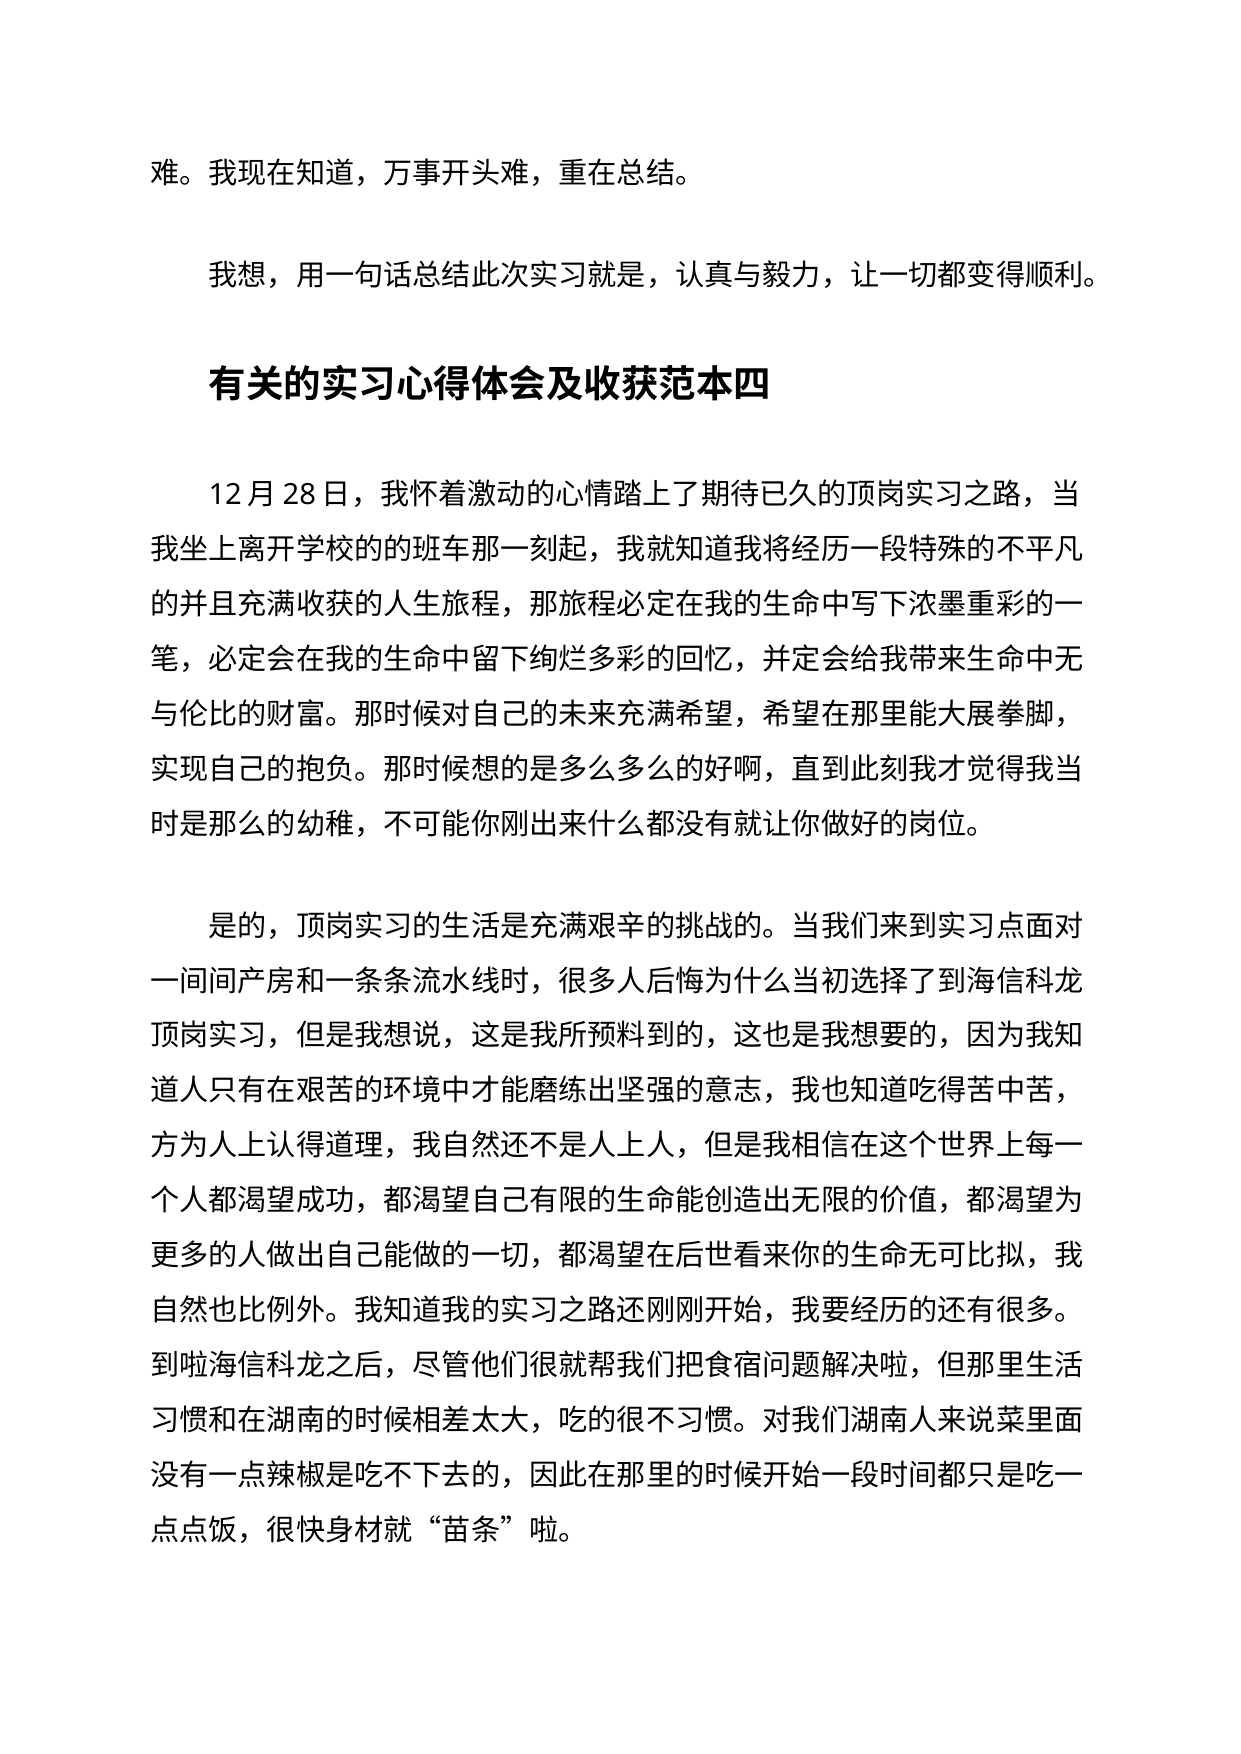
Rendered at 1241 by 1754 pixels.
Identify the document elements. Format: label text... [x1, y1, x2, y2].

text 12月28日，我怀着激动的心情踏上了期待已久的顶岗实习之路，当我坐上离开学校的的班车那一刻起，我就知道我将经历一段特殊的不平凡的并且充满收获的人生旅程，那旅程必定在我的生命中写下浓墨重彩的一笔，必定会在我的生命中留下绚烂多彩的回忆，并定会给我带来生命中无与伦比的财富。那时候对自己的未来充满希望，希望在那里能大展拳脚，实现自己的抱负。那时候想的是多么多么的好啊，直到此刻我才觉得我当时是那么的幼稚，不可能你刚出来什么都没有就让你做好的岗位。 [150, 471, 1090, 843]
text 我想，用一句话总结此次实习就是，认真与毅力，让一切都变得顺利。 [150, 252, 1090, 294]
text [150, 150, 1090, 192]
text 有关的实习心得体会及收获范本四 [150, 353, 1090, 408]
text 是的，顶岗实习的生活是充满艰辛的挑战的。当我们来到实习点面对一间间产房和一条条流水线时，很多人后悔为什么当初选择了到海信科龙顶岗实习，但是我想说，这是我所预料到的，这也是我想要的，因为我知道人只有在艰苦的环境中才能磨练出坚强的意志，我也知道吃得苦中苦，方为人上认得道理，我自然还不是人上人，但是我相信在这个世界上每一个人都渴望成功，都渴望自己有限的生命能创造出无限的价值，都渴望为更多的人做出自己能做的一切，都渴望在后世看来你的生命无可比拟，我自然也比例外。我知道我的实习之路还刚刚开始，我要经历的还有很多。到啦海信科龙之后，尽管他们很就帮我们把食宿问题解决啦，但那里生活习惯和在湖南的时候相差太大，吃的很不习惯。对我们湖南人来说菜里面没有一点辣椒是吃不下去的，因此在那里的时候开始一段时间都只是吃一点点饭，很快身材就“苗条”啦。 [150, 902, 1090, 1548]
